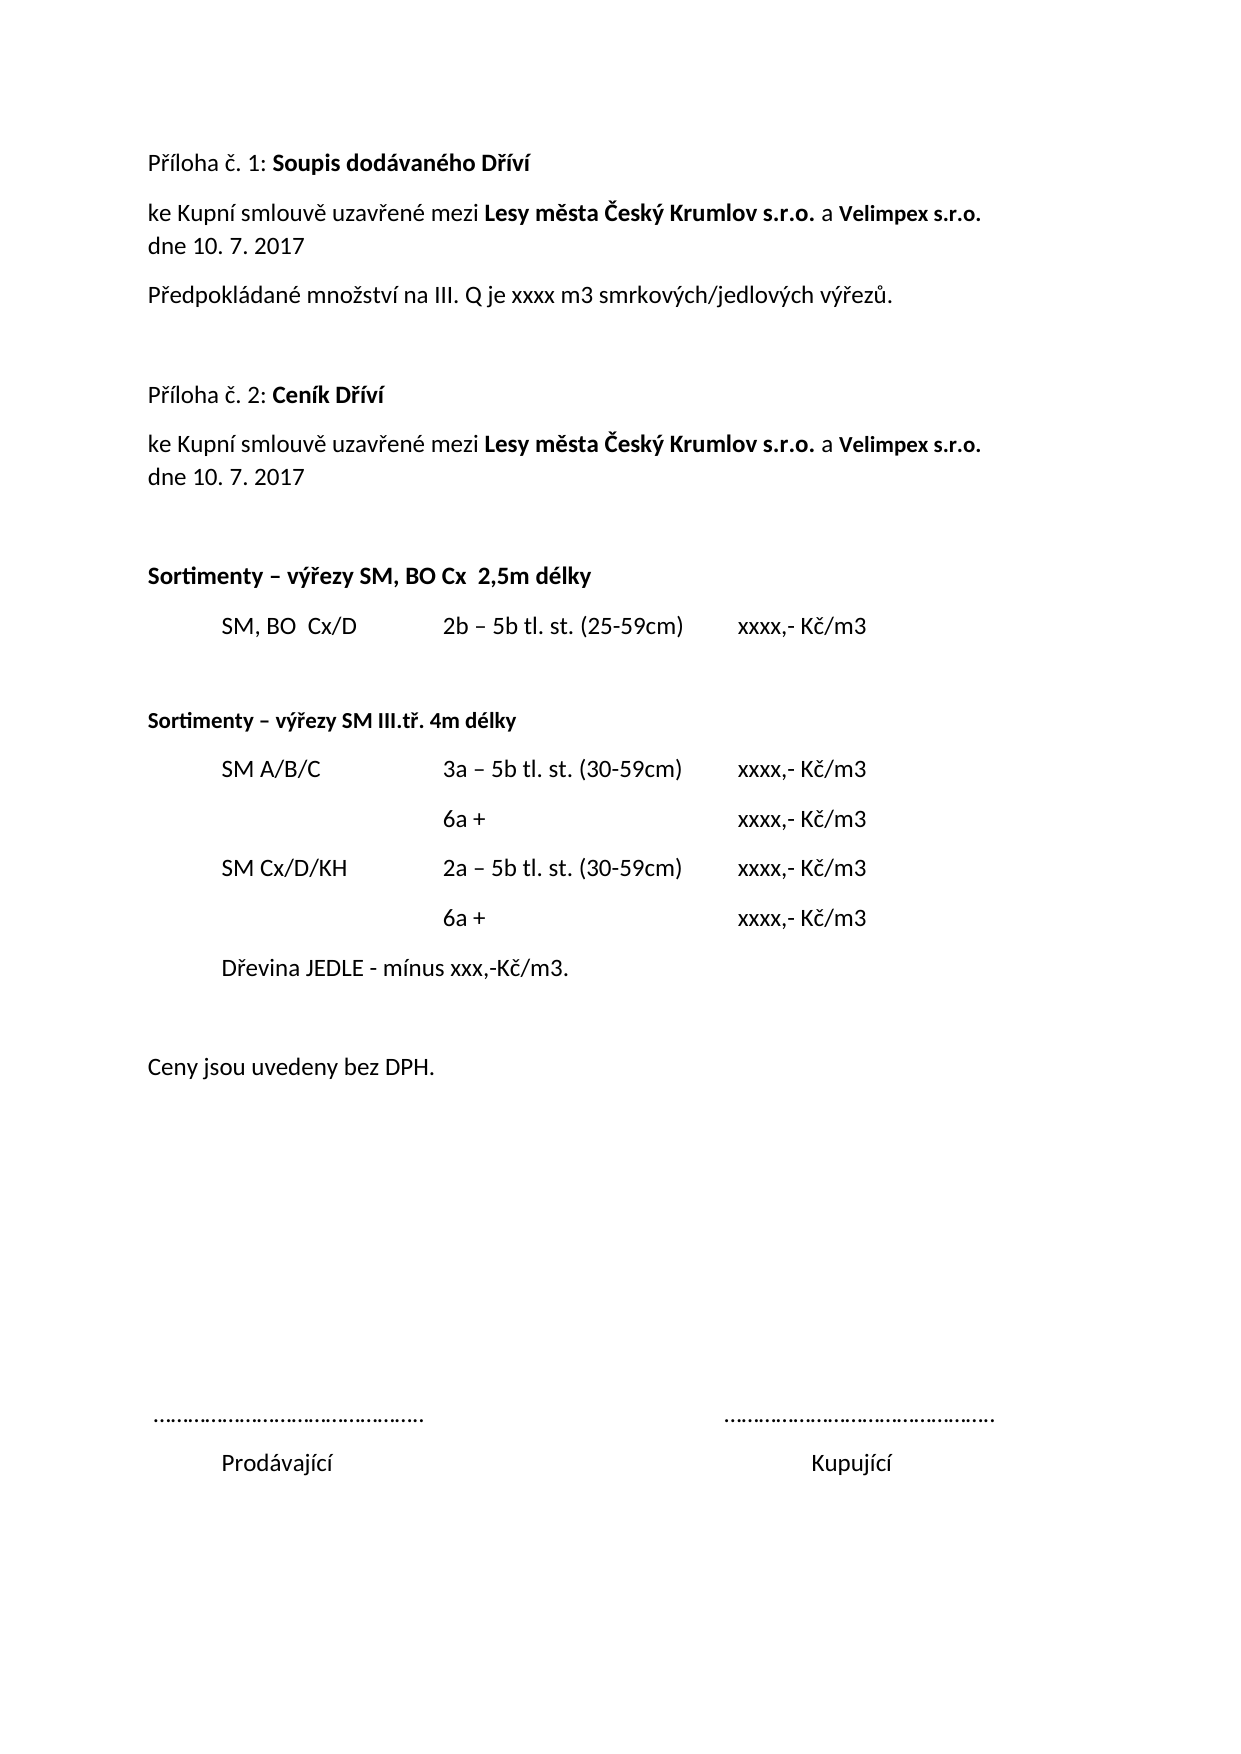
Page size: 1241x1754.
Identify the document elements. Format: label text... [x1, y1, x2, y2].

text Ceny jsou uvedeny bez DPH. [148, 1051, 1093, 1081]
text SM Cx/D/KH 2a – 5b tl. st. (30-59cm) xxxx,- Kč/m3 [148, 853, 1093, 883]
text ke Kupní smlouvě uzavřené mezi Lesy města Český Krumlov s.r.o. a Velimpex s.r.o. dne 10. 7. 2017 [148, 197, 1093, 261]
text Příloha č. 1: Soupis dodávaného Dříví [148, 148, 1093, 178]
text Předpokládané množství na III. Q je xxxx m3 smrkových/jedlových výřezů. [148, 280, 1093, 310]
text ke Kupní smlouvě uzavřené mezi Lesy města Český Krumlov s.r.o. a Velimpex s.r.o. dne 10. 7. 2017 [148, 428, 1093, 492]
text Sortimenty – výřezy SM III.tř. 4m délky [148, 707, 1093, 734]
text SM A/B/C 3a – 5b tl. st. (30-59cm) xxxx,- Kč/m3 [148, 753, 1093, 784]
text ……………………………………….. ……………………………………….. [148, 1398, 1093, 1428]
text 6a + xxxx,- Kč/m3 [369, 803, 1093, 833]
text Sortimenty – výřezy SM, BO Cx 2,5m délky [148, 561, 1093, 591]
text Příloha č. 2: Ceník Dříví [148, 379, 1093, 409]
text 6a + xxxx,- Kč/m3 [369, 902, 1093, 933]
text Prodávající Kupující [221, 1448, 1093, 1478]
text SM, BO Cx/D 2b – 5b tl. st. (25-59cm) xxxx,- Kč/m3 [148, 610, 1093, 641]
text Dřevina JEDLE - mínus xxx,-Kč/m3. [148, 952, 1093, 982]
